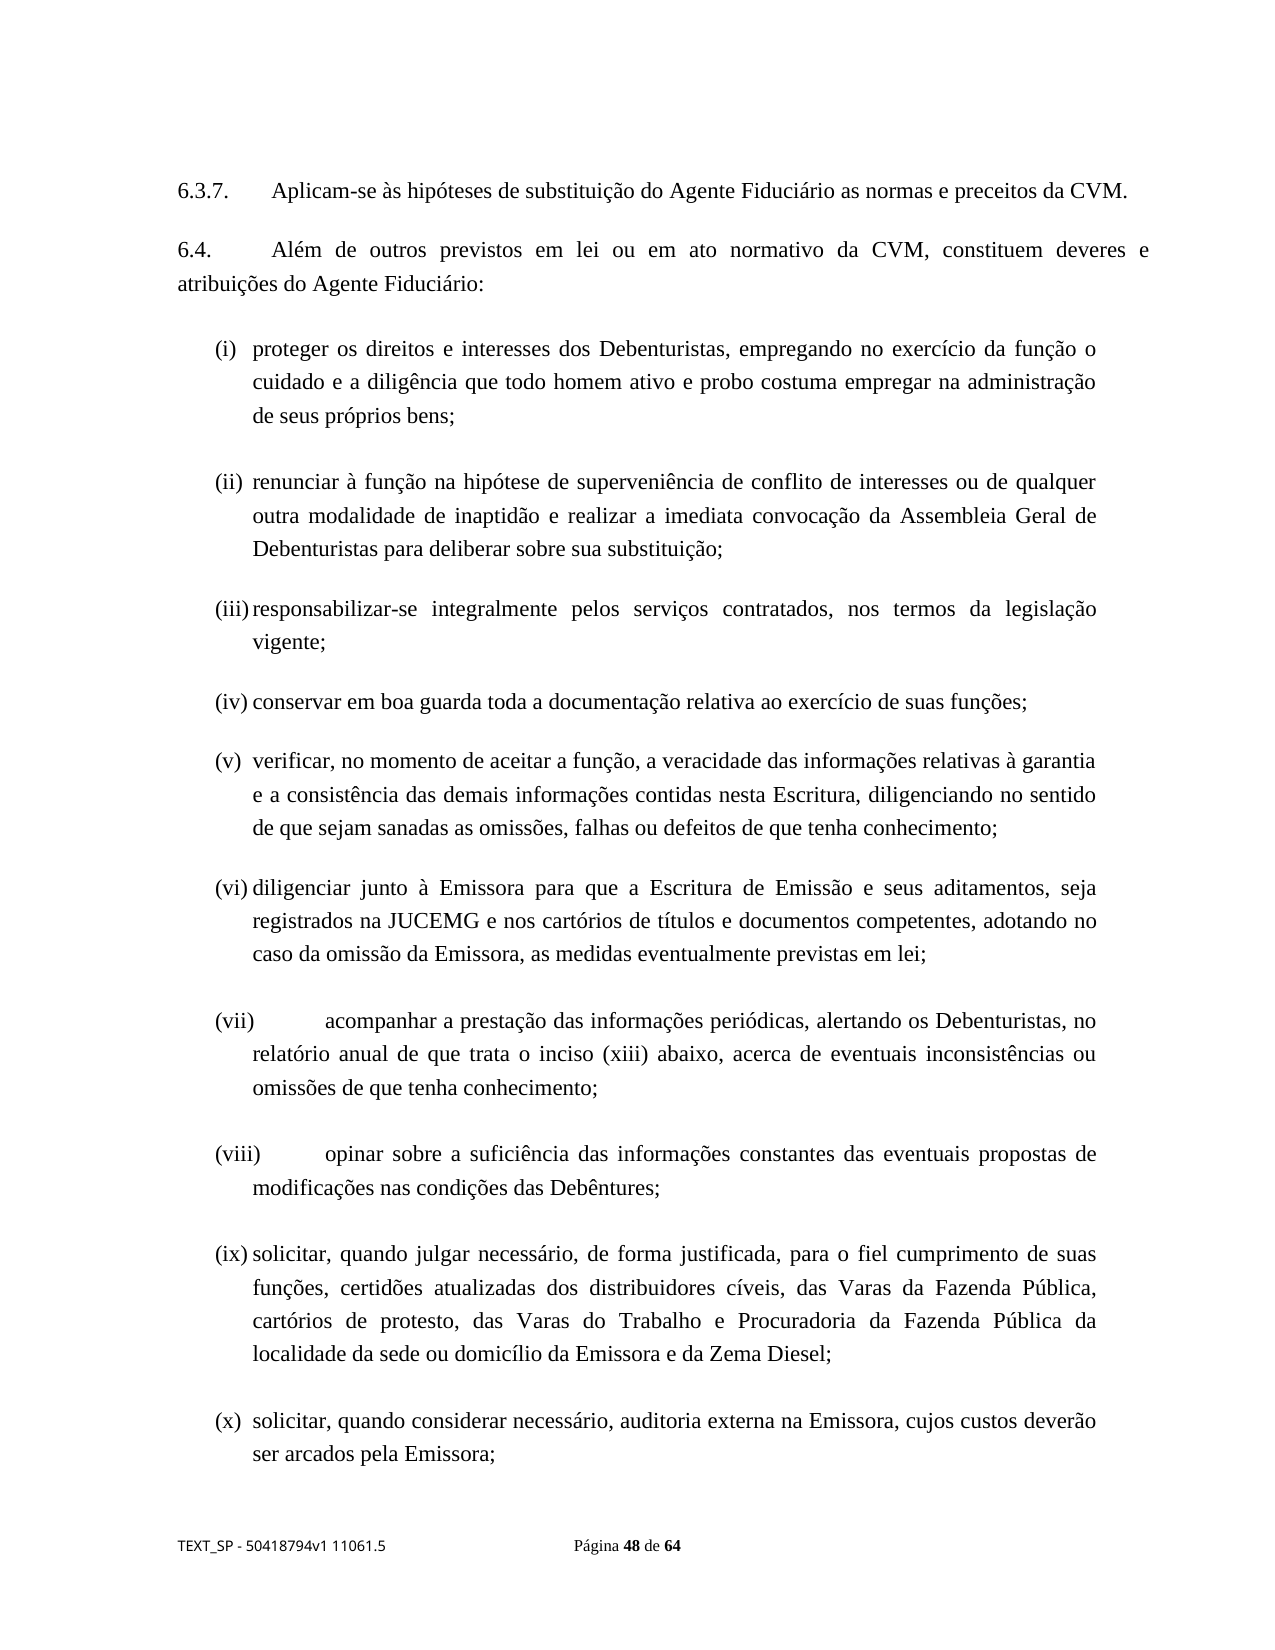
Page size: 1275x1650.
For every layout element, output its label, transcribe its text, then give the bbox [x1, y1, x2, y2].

list verificar, no momento de aceitar a função, a veracidade das informações relativas à garantia e a consistência das demais informações contidas nesta Escritura, diligenciando no sentido de que sejam sanadas as omissões, falhas ou defeitos de que tenha conhecimento; [215, 742, 1098, 842]
list renunciar à função na hipótese de superveniência de conflito de interesses ou de qualquer outra modalidade de inaptidão e realizar a imediata convocação da Assembleia Geral de Debenturistas para deliberar sobre sua substituição; [215, 463, 1098, 563]
list responsabilizar-se integralmente pelos serviços contratados, nos termos da legislação vigente; [215, 589, 1098, 656]
list solicitar, quando julgar necessário, de forma justificada, para o fiel cumprimento de suas funções, certidões atualizadas dos distribuidores cíveis, das Varas da Fazenda Pública, cartórios de protesto, das Varas do Trabalho e Procuradoria da Fazenda Pública da localidade da sede ou domicílio da Emissora e da Zema Diesel; [215, 1235, 1098, 1368]
list opinar sobre a suficiência das informações constantes das eventuais propostas de modificações nas condições das Debêntures; [215, 1135, 1098, 1202]
list solicitar, quando considerar necessário, auditoria externa na Emissora, cujos custos deverão ser arcados pela Emissora; [215, 1402, 1098, 1468]
list diligenciar junto à Emissora para que a Escritura de Emissão e seus aditamentos, seja registrados na JUCEMG e nos cartórios de títulos e documentos competentes, adotando no caso da omissão da Emissora, as medidas eventualmente previstas em lei; [215, 868, 1098, 968]
list acompanhar a prestação das informações periódicas, alertando os Debenturistas, no relatório anual de que trata o inciso (xiii) abaixo, acerca de eventuais inconsistências ou omissões de que tenha conhecimento; [215, 1002, 1098, 1102]
text 6.4. Além de outros previstos em lei ou em ato normativo da CVM, constituem deveres e atribuições do Agente Fiduciário: [177, 236, 1152, 297]
list proteger os direitos e interesses dos Debenturistas, empregando no exercício da função o cuidado e a diligência que todo homem ativo e probo costuma empregar na administração de seus próprios bens; [215, 330, 1098, 430]
list conservar em boa guarda toda a documentação relativa ao exercício de suas funções; [215, 682, 1098, 716]
text 6.3.7. Aplicam-se às hipóteses de substituição do Agente Fiduciário as normas e preceitos da CVM. [177, 177, 1152, 203]
